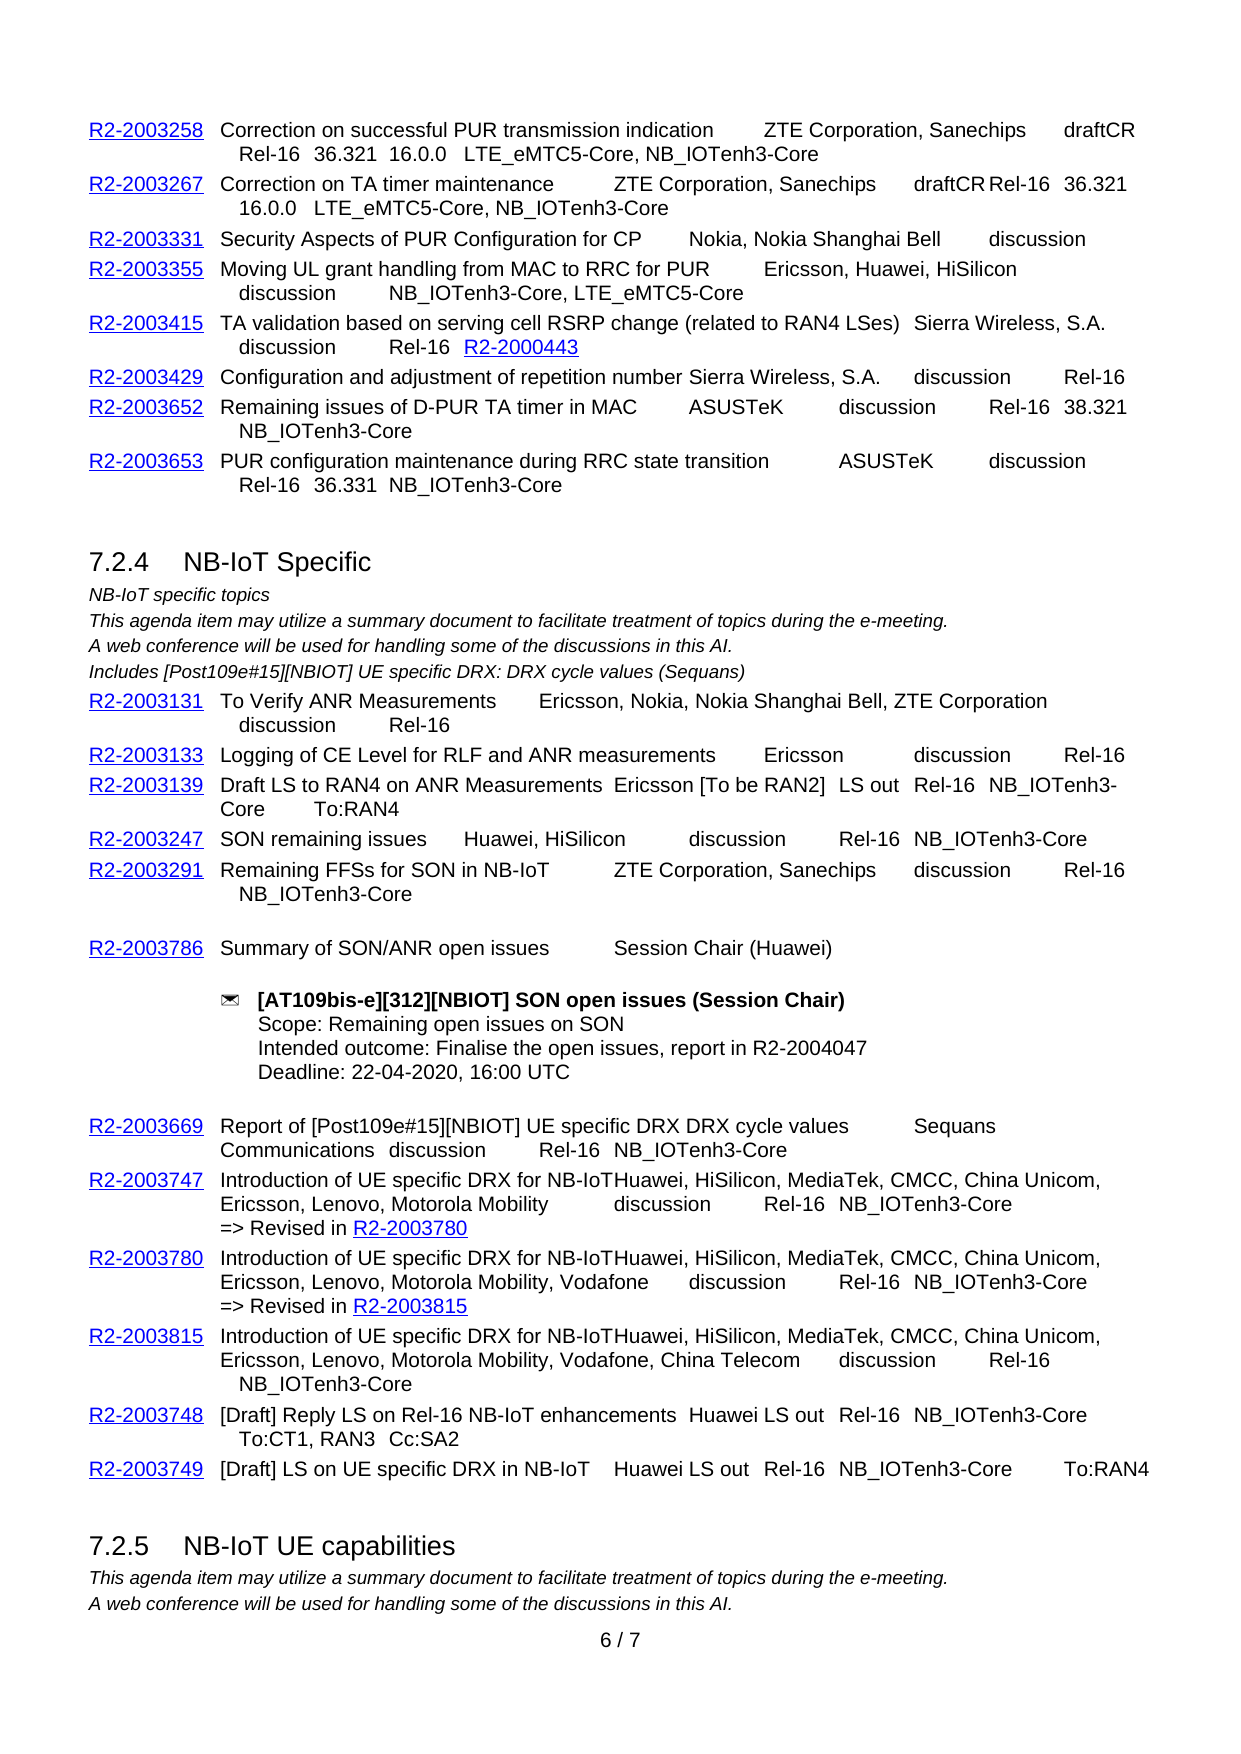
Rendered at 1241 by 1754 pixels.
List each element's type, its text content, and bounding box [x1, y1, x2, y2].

subtitle 7.2.4 NB-IoT Specific [89, 546, 1152, 577]
text => Revised in R2-2003780 [220, 1216, 1152, 1240]
title R2-2003652 Remaining issues of D-PUR TA timer in MAC ASUSTeK discussion Rel-16 38.321 NB_IOTenh3-Core [89, 395, 1152, 443]
text A web conference will be used for handling some of the discussions in this AI. [89, 1593, 1152, 1614]
title R2-2003815 Introduction of UE specific DRX for NB-IoT Huawei, HiSilicon, MediaTek, CMCC, China Unicom, Ericsson, Lenovo, Motorola Mobility, Vodafone, China Telecom discussion Rel-16 NB_IOTenh3-Core [89, 1324, 1152, 1396]
title R2-2003247 SON remaining issues Huawei, HiSilicon discussion Rel-16 NB_IOTenh3-Core [89, 827, 1152, 851]
text Includes [Post109e#15][NBIOT] UE specific DRX: DRX cycle values (Sequans) [89, 661, 1152, 682]
title R2-2003669 Report of [Post109e#15][NBIOT] UE specific DRX DRX cycle values Sequans Communications discussion Rel-16 NB_IOTenh3-Core [89, 1114, 1152, 1162]
title R2-2003415 TA validation based on serving cell RSRP change (related to RAN4 LSes) Sierra Wireless, S.A. discussion Rel-16 R2-2000443 [89, 311, 1152, 359]
text Scope: Remaining open issues on SON [220, 1012, 1152, 1036]
title R2-2003133 Logging of CE Level for RLF and ANR measurements Ericsson discussion Rel-16 [89, 743, 1152, 767]
text Deadline: 22-04-2020, 16:00 UTC [220, 1060, 1152, 1084]
title R2-2003291 Remaining FFSs for SON in NB-IoT ZTE Corporation, Sanechips discussion Rel-16 NB_IOTenh3-Core [89, 857, 1152, 905]
text This agenda item may utilize a summary document to facilitate treatment of topics during the e-meeting. [89, 1567, 1152, 1588]
subtitle 7.2.5 NB-IoT UE capabilities [89, 1529, 1152, 1561]
title R2-2003786 Summary of SON/ANR open issues Session Chair (Huawei) [89, 936, 1152, 959]
text This agenda item may utilize a summary document to facilitate treatment of topics during the e-meeting. [89, 609, 1152, 631]
text A web conference will be used for handling some of the discussions in this AI. [89, 635, 1152, 657]
text [AT109bis-e][312][NBIOT] SON open issues (Session Chair) [220, 988, 1152, 1012]
title R2-2003748 [Draft] Reply LS on Rel-16 NB-IoT enhancements Huawei LS out Rel-16 NB_IOTenh3-Core To:CT1, RAN3 Cc:SA2 [89, 1402, 1152, 1450]
title R2-2003131 To Verify ANR Measurements Ericsson, Nokia, Nokia Shanghai Bell, ZTE Corporation discussion Rel-16 [89, 689, 1152, 737]
title R2-2003653 PUR configuration maintenance during RRC state transition ASUSTeK discussion Rel-16 36.331 NB_IOTenh3-Core [89, 449, 1152, 497]
title R2-2003355 Moving UL grant handling from MAC to RRC for PUR Ericsson, Huawei, HiSilicon discussion NB_IOTenh3-Core, LTE_eMTC5-Core [89, 257, 1152, 304]
text Intended outcome: Finalise the open issues, report in R2-2004047 [220, 1036, 1152, 1060]
title R2-2003747 Introduction of UE specific DRX for NB-IoT Huawei, HiSilicon, MediaTek, CMCC, China Unicom, Ericsson, Lenovo, Motorola Mobility discussion Rel-16 NB_IOTenh3-Core [89, 1168, 1152, 1216]
text => Revised in R2-2003815 [220, 1294, 1152, 1318]
title R2-2003780 Introduction of UE specific DRX for NB-IoT Huawei, HiSilicon, MediaTek, CMCC, China Unicom, Ericsson, Lenovo, Motorola Mobility, Vodafone discussion Rel-16 NB_IOTenh3-Core [89, 1246, 1152, 1294]
title R2-2003749 [Draft] LS on UE specific DRX in NB-IoT Huawei LS out Rel-16 NB_IOTenh3-Core To:RAN4 [89, 1457, 1152, 1481]
title R2-2003139 Draft LS to RAN4 on ANR Measurements Ericsson [To be RAN2] LS out Rel-16 NB_IOTenh3-Core To:RAN4 [89, 773, 1152, 821]
title R2-2003267 Correction on TA timer maintenance ZTE Corporation, Sanechips draftCR Rel-16 36.321 16.0.0 LTE_eMTC5-Core, NB_IOTenh3-Core [89, 172, 1152, 220]
title R2-2003429 Configuration and adjustment of repetition number Sierra Wireless, S.A. discussion Rel-16 [89, 365, 1152, 389]
title R2-2003331 Security Aspects of PUR Configuration for CP Nokia, Nokia Shanghai Bell discussion [89, 226, 1152, 250]
text NB-IoT specific topics [89, 584, 1152, 605]
title R2-2003258 Correction on successful PUR transmission indication ZTE Corporation, Sanechips draftCR Rel-16 36.321 16.0.0 LTE_eMTC5-Core, NB_IOTenh3-Core [89, 118, 1152, 166]
